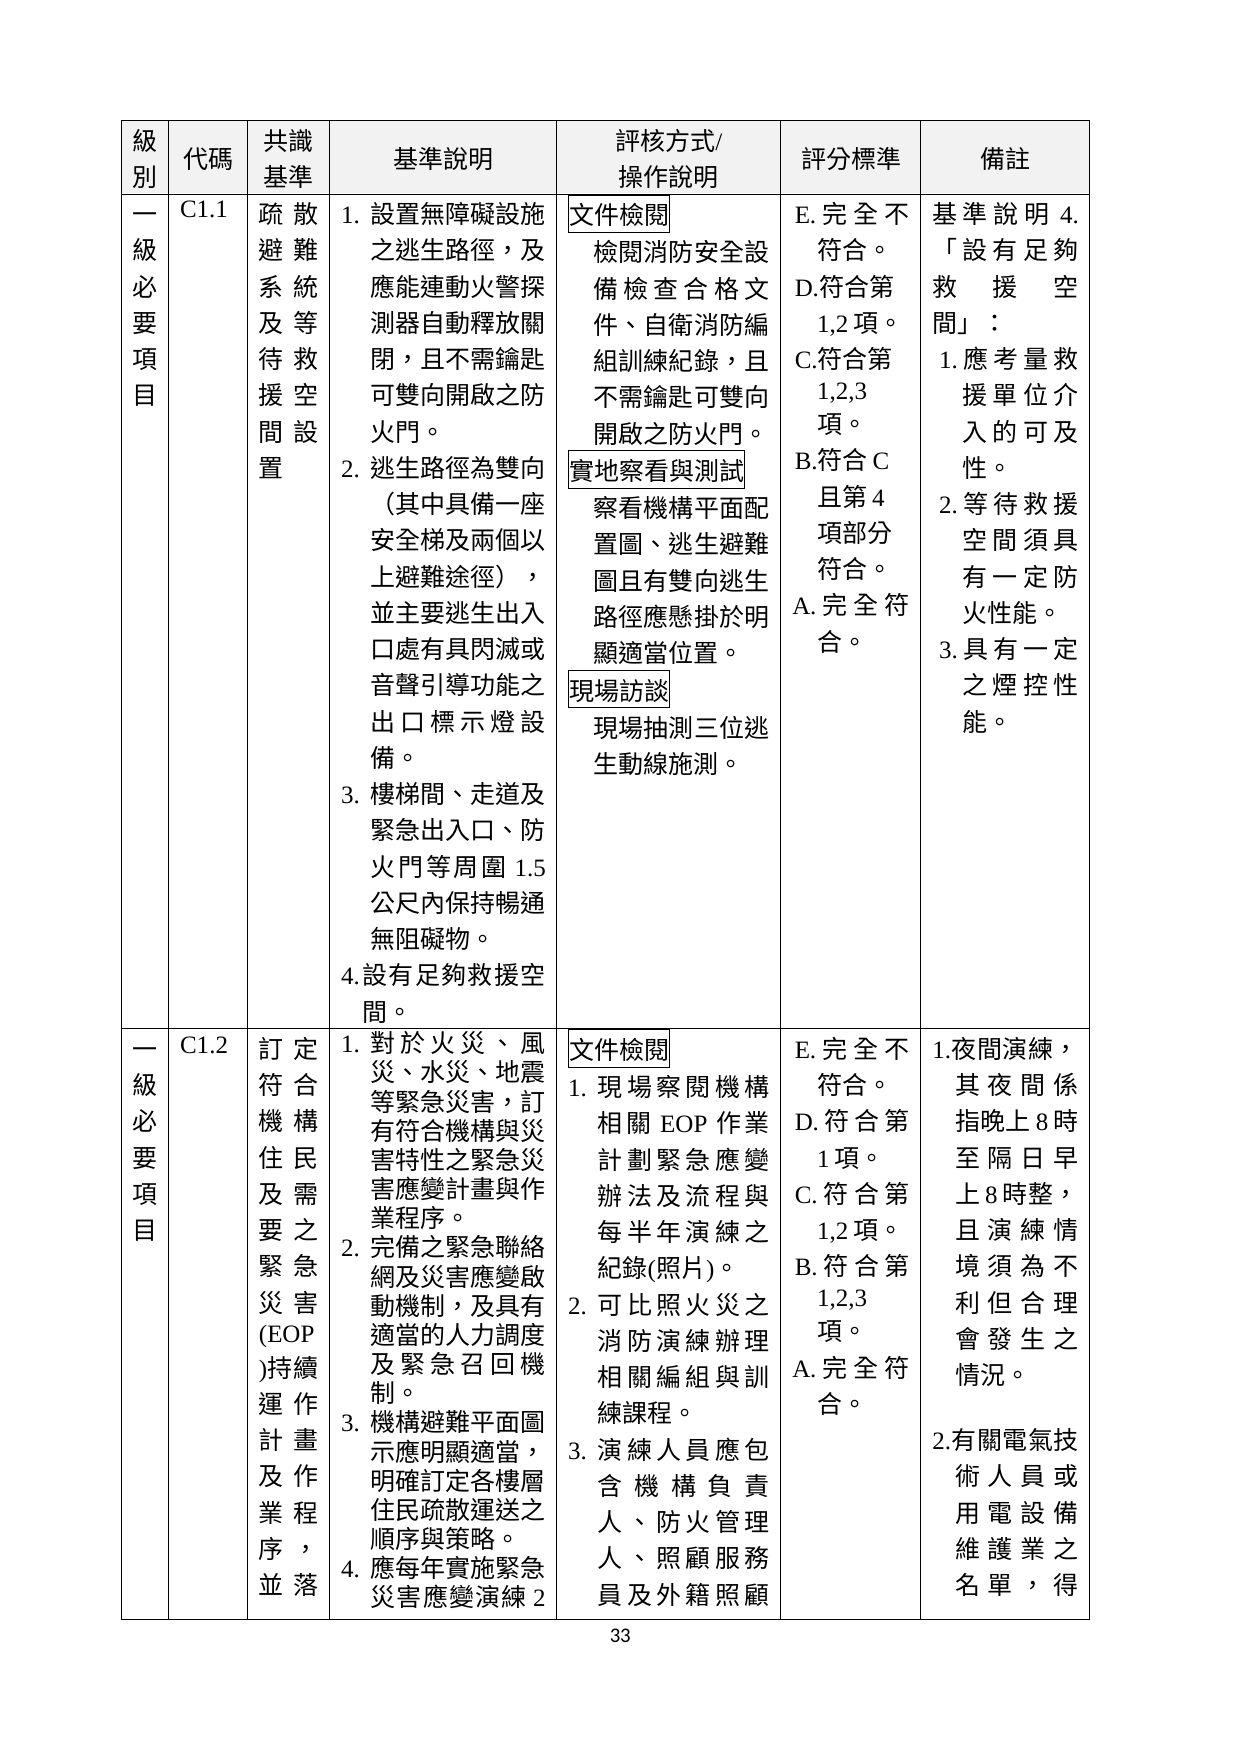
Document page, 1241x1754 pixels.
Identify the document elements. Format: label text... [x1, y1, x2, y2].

table_header 評分標準 [781, 121, 920, 193]
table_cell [781, 1029, 920, 1619]
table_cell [330, 1029, 556, 1619]
table_header 代碼 [169, 121, 247, 193]
table_cell 1. 設置無障礙設施之逃生路徑，及應能連動火警探測器自動釋放關閉，且不需鑰匙可雙向開啟之防火門。 2. 逃生路徑為雙向（其中具備一座安全梯及兩個以上避難途徑），並主要逃生出入口處有具閃滅或音聲引導功能之出口標示燈設備。 3. 樓梯間、走道及緊急出入口、防火門等周圍1.5 公尺內保持暢通無阻礙物。 4. 設有足夠救援空間。 [330, 195, 556, 1028]
table_cell 基準說明4.「設有足夠救援空間」： 1.應考量救援單位介入的可及性。 2.等待救援空間須具有一定防火性能。 3.具有一定之煙控性能。 [921, 195, 1089, 1028]
table_header 基準說明 [330, 121, 556, 193]
table_cell 疏散避難系統及等待救援空間設置 [248, 195, 329, 1028]
table_cell 訂定符合機構住民及需要之緊急災害(EOP)持續運作計畫及作業程序，並落實演練 [248, 1029, 329, 1619]
table_cell 一級必要項目 [122, 195, 168, 1028]
table_cell 文件檢閱 檢閱消防安全設備檢查合格文件、自衛消防編組訓練紀錄，且不需鑰匙可雙向開啟之防火門。 實地察看與測試 察看機構平面配置圖、逃生避難圖且有雙向逃生路徑應懸掛於明顯適當位置。 現場訪談 現場抽測三位逃生動線施測。 [557, 195, 780, 1028]
table_cell C1.1 [169, 195, 247, 1028]
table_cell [557, 1029, 780, 1619]
table_header 共識基準 [248, 121, 329, 193]
table_header 評核方式/ 操作說明 [557, 121, 780, 193]
table_cell E.完全不符合。 D.符合第1,2項。 C.符合第1,2,3項。 B.符合C且第4項部分符合。 A.完全符合。 [781, 195, 920, 1028]
table_header 備註 [921, 121, 1089, 193]
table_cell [921, 1029, 1089, 1619]
table_header 級別 [122, 121, 168, 193]
table_cell 一級必要項目 [122, 1029, 168, 1619]
table_cell C1.2 [169, 1029, 247, 1619]
